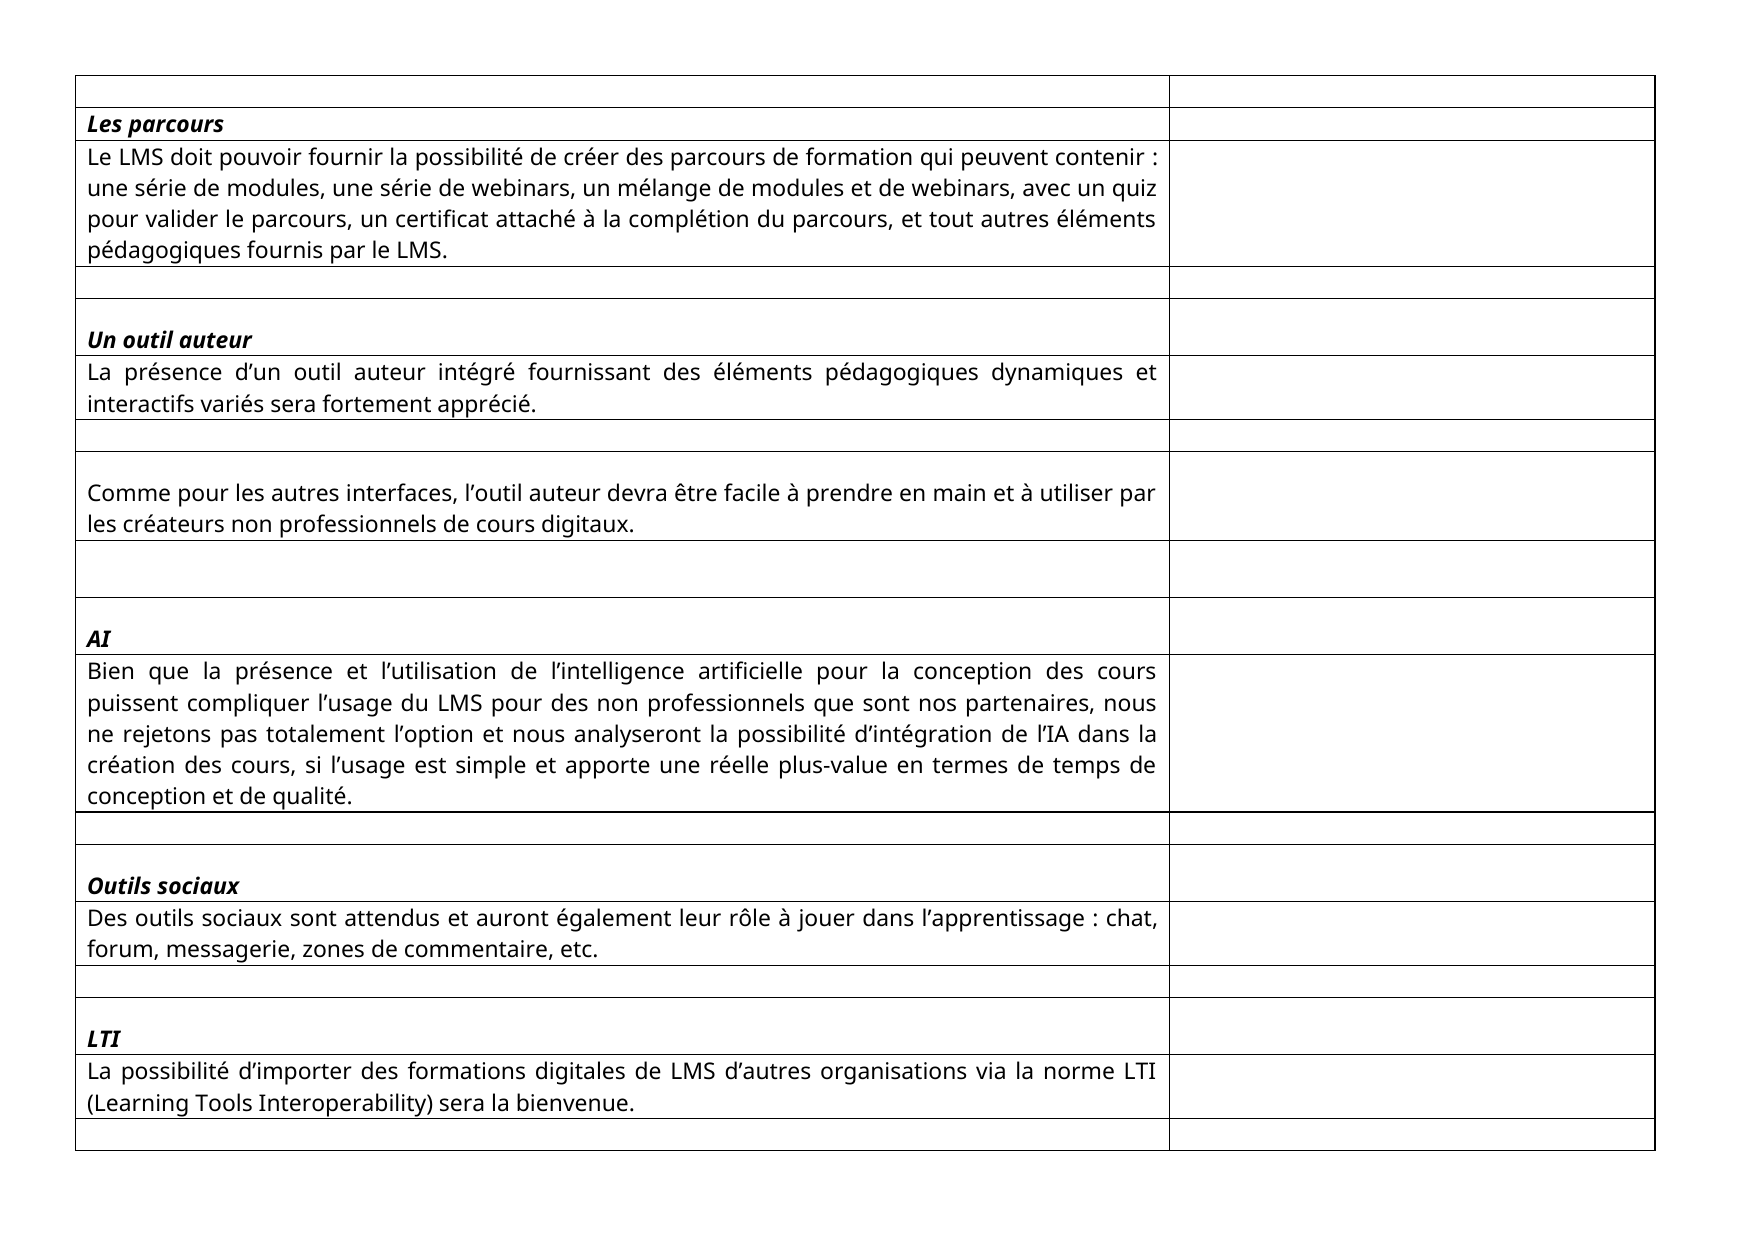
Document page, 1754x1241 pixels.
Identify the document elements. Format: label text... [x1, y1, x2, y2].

table_cell [1170, 902, 1654, 964]
table_cell [1170, 1055, 1654, 1118]
table_cell [76, 267, 1169, 298]
table_cell [76, 813, 1169, 844]
table_cell LTI [76, 998, 1169, 1054]
table_cell AI [76, 598, 1169, 654]
table_cell Comme pour les autres interfaces, l’outil auteur devra être facile à prendre en main et à utiliser par les créateurs non professionnels de cours digitaux. [76, 452, 1169, 539]
table_cell [1170, 966, 1654, 997]
table_cell [1170, 813, 1654, 844]
table_cell [76, 1119, 1169, 1150]
table_cell [1170, 541, 1654, 597]
table_cell [1170, 141, 1654, 266]
table_cell La possibilité d’importer des formations digitales de LMS d’autres organisations via la norme LTI (Learning Tools Interoperability) sera la bienvenue. [76, 1055, 1169, 1118]
table_cell [1170, 598, 1654, 654]
table_cell Le LMS doit pouvoir fournir la possibilité de créer des parcours de formation qui peuvent contenir : une série de modules, une série de webinars, un mélange de modules et de webinars, avec un quiz pour valider le parcours, un certificat attaché à la complétion du parcours, et tout autres éléments pédagogiques fournis par le LMS. [76, 141, 1169, 266]
table_cell [1170, 655, 1654, 811]
table_cell [1170, 420, 1654, 451]
table_cell Un outil auteur [76, 299, 1169, 355]
table_cell [1170, 845, 1654, 901]
table_cell [1170, 356, 1654, 419]
table_cell [1170, 267, 1654, 298]
table_cell Bien que la présence et l’utilisation de l’intelligence artificielle pour la conception des cours puissent compliquer l’usage du LMS pour des non professionnels que sont nos partenaires, nous ne rejetons pas totalement l’option et nous analyseront la possibilité d’intégration de l’IA dans la création des cours, si l’usage est simple et apporte une réelle plus-value en termes de temps de conception et de qualité. [76, 655, 1169, 811]
table_cell [76, 76, 1169, 107]
table_cell [1170, 108, 1654, 139]
table_cell [1170, 452, 1654, 539]
table_cell Les parcours [76, 108, 1169, 139]
table_cell [1170, 76, 1654, 107]
table_cell [76, 420, 1169, 451]
table_cell [1170, 299, 1654, 355]
table_cell [1170, 998, 1654, 1054]
table_cell [1170, 1119, 1654, 1150]
table_cell Des outils sociaux sont attendus et auront également leur rôle à jouer dans l’apprentissage : chat, forum, messagerie, zones de commentaire, etc. [76, 902, 1169, 964]
table_cell Outils sociaux [76, 845, 1169, 901]
table_cell [76, 966, 1169, 997]
table_cell [76, 541, 1169, 597]
table_cell La présence d’un outil auteur intégré fournissant des éléments pédagogiques dynamiques et interactifs variés sera fortement apprécié. [76, 356, 1169, 419]
